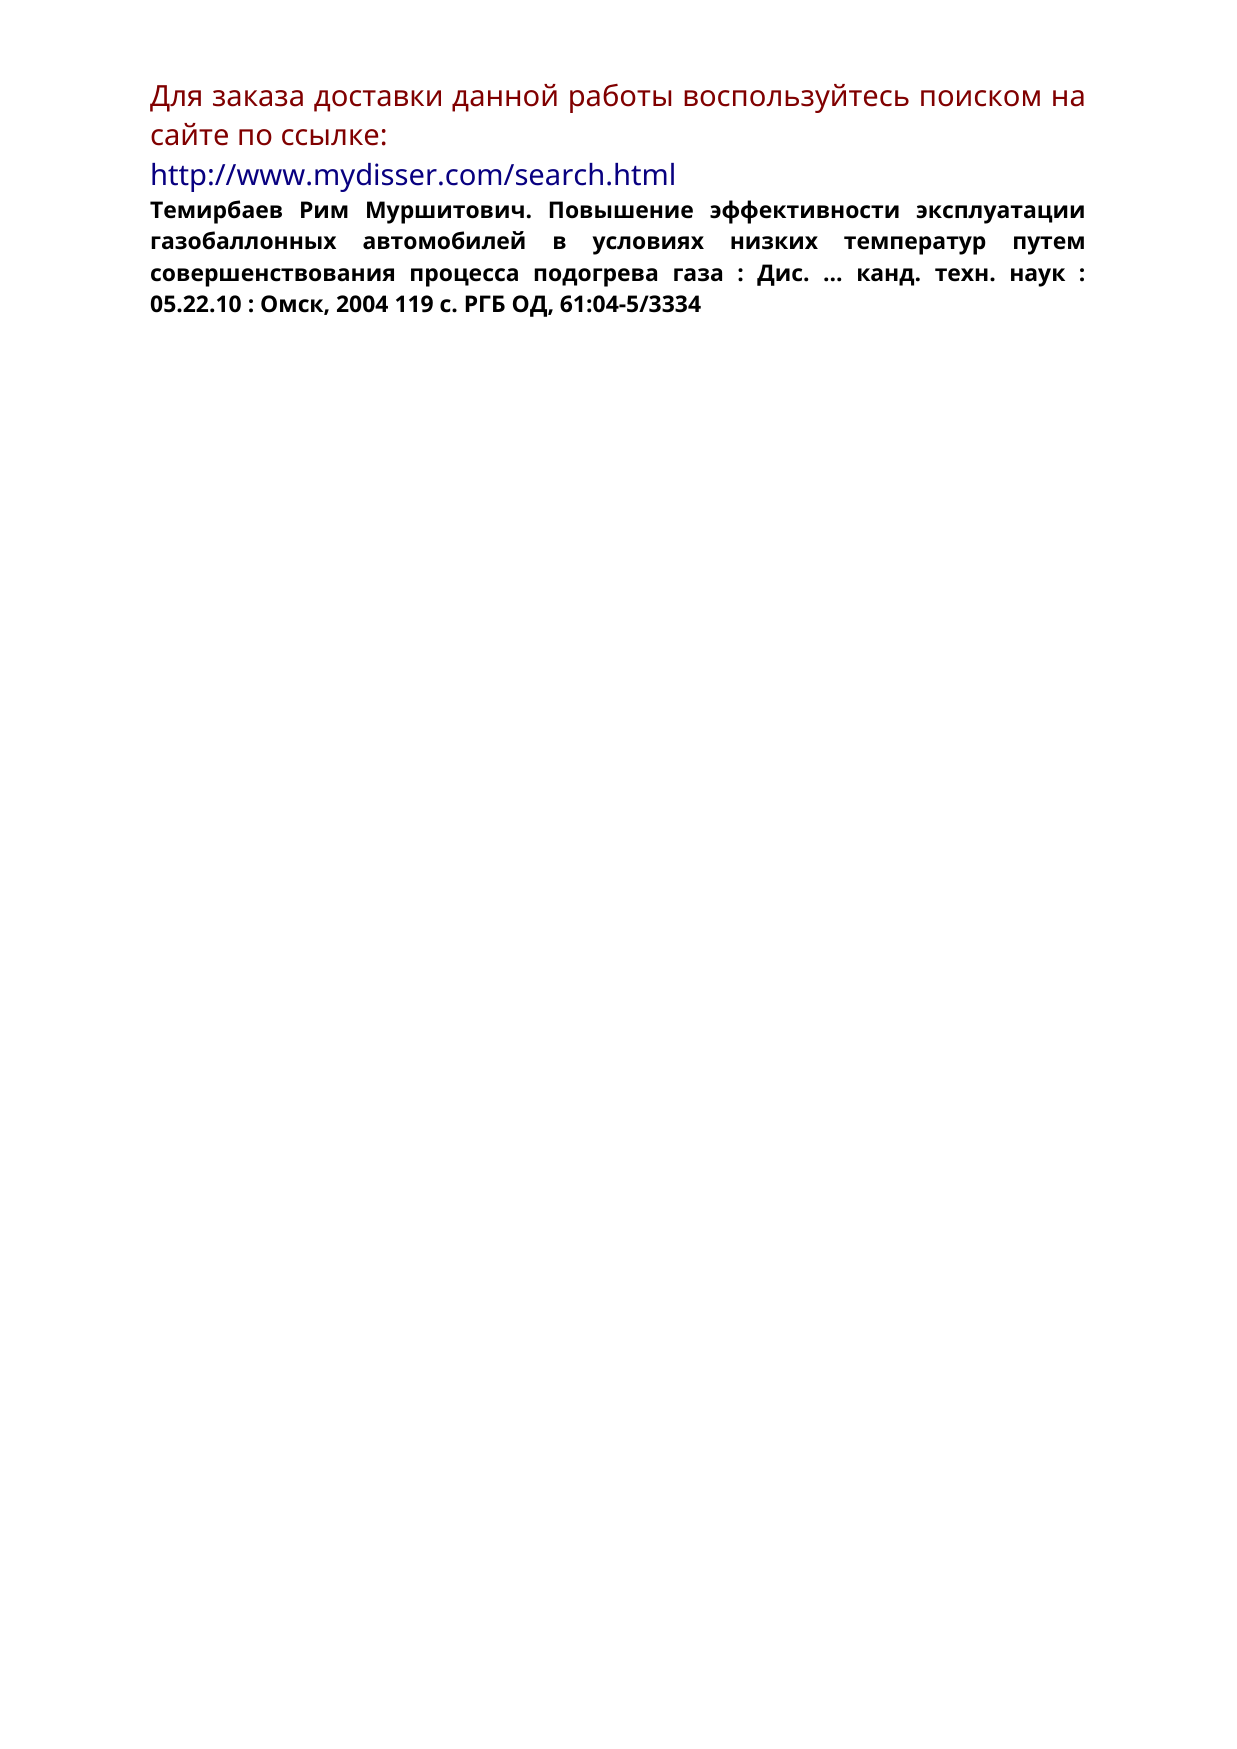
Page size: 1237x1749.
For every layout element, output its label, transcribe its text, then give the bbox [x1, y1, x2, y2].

text Темирбаев Рим Муршитович. Повышение эффективности эксплуатации газобаллонных автомобилей в условиях низких температур путем совершенствования процесса подогрева газа : Дис. ... канд. техн. наук : 05.22.10 : Омск, 2004 119 c. РГБ ОД, 61:04-5/3334 [150, 194, 1086, 319]
